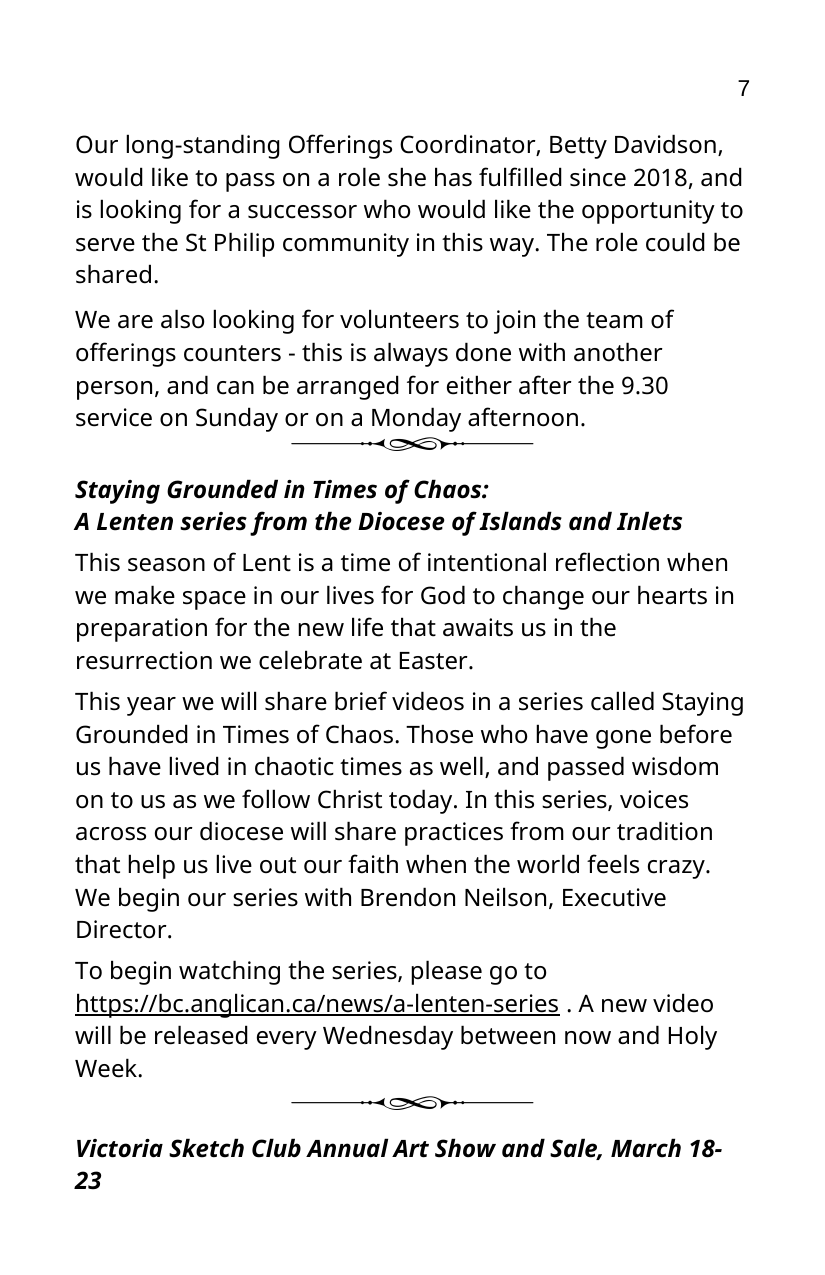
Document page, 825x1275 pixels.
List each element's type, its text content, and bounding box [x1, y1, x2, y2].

text Our long-standing Offerings Coordinator, Betty Davidson, would like to pass on a role she has fulfilled since 2018, and is looking for a successor who would like the opportunity to serve the St Philip community in this way. The role could be shared. [75, 128, 750, 291]
picture [291, 1092, 534, 1113]
picture [291, 433, 534, 454]
text A Lenten series from the Diocese of Islands and Inlets [75, 505, 750, 538]
text We are also looking for volunteers to join the team of offerings counters - this is always done with another person, and can be arranged for either after the 9.30 service on Sunday or on a Monday afternoon. [75, 303, 750, 434]
text This year we will share brief videos in a series called Staying Grounded in Times of Chaos. Those who have gone before us have lived in chaotic times as well, and passed wisdom on to us as we follow Christ today. In this series, voices across our diocese will share practices from our tradition that help us live out our faith when the world feels crazy. We begin our series with Brendon Neilson, Executive Director. [75, 685, 750, 946]
text Victoria Sketch Club Annual Art Show and Sale, March 18-23 [75, 1132, 750, 1197]
text To begin watching the series, please go to https://bc.anglican.ca/news/a-lenten-series . A new video will be released every Wednesday between now and Holy Week. [75, 954, 750, 1084]
text Staying Grounded in Times of Chaos: [75, 472, 750, 505]
text This season of Lent is a time of intentional reflection when we make space in our lives for God to change our hearts in preparation for the new life that awaits us in the resurrection we celebrate at Easter. [75, 546, 750, 676]
